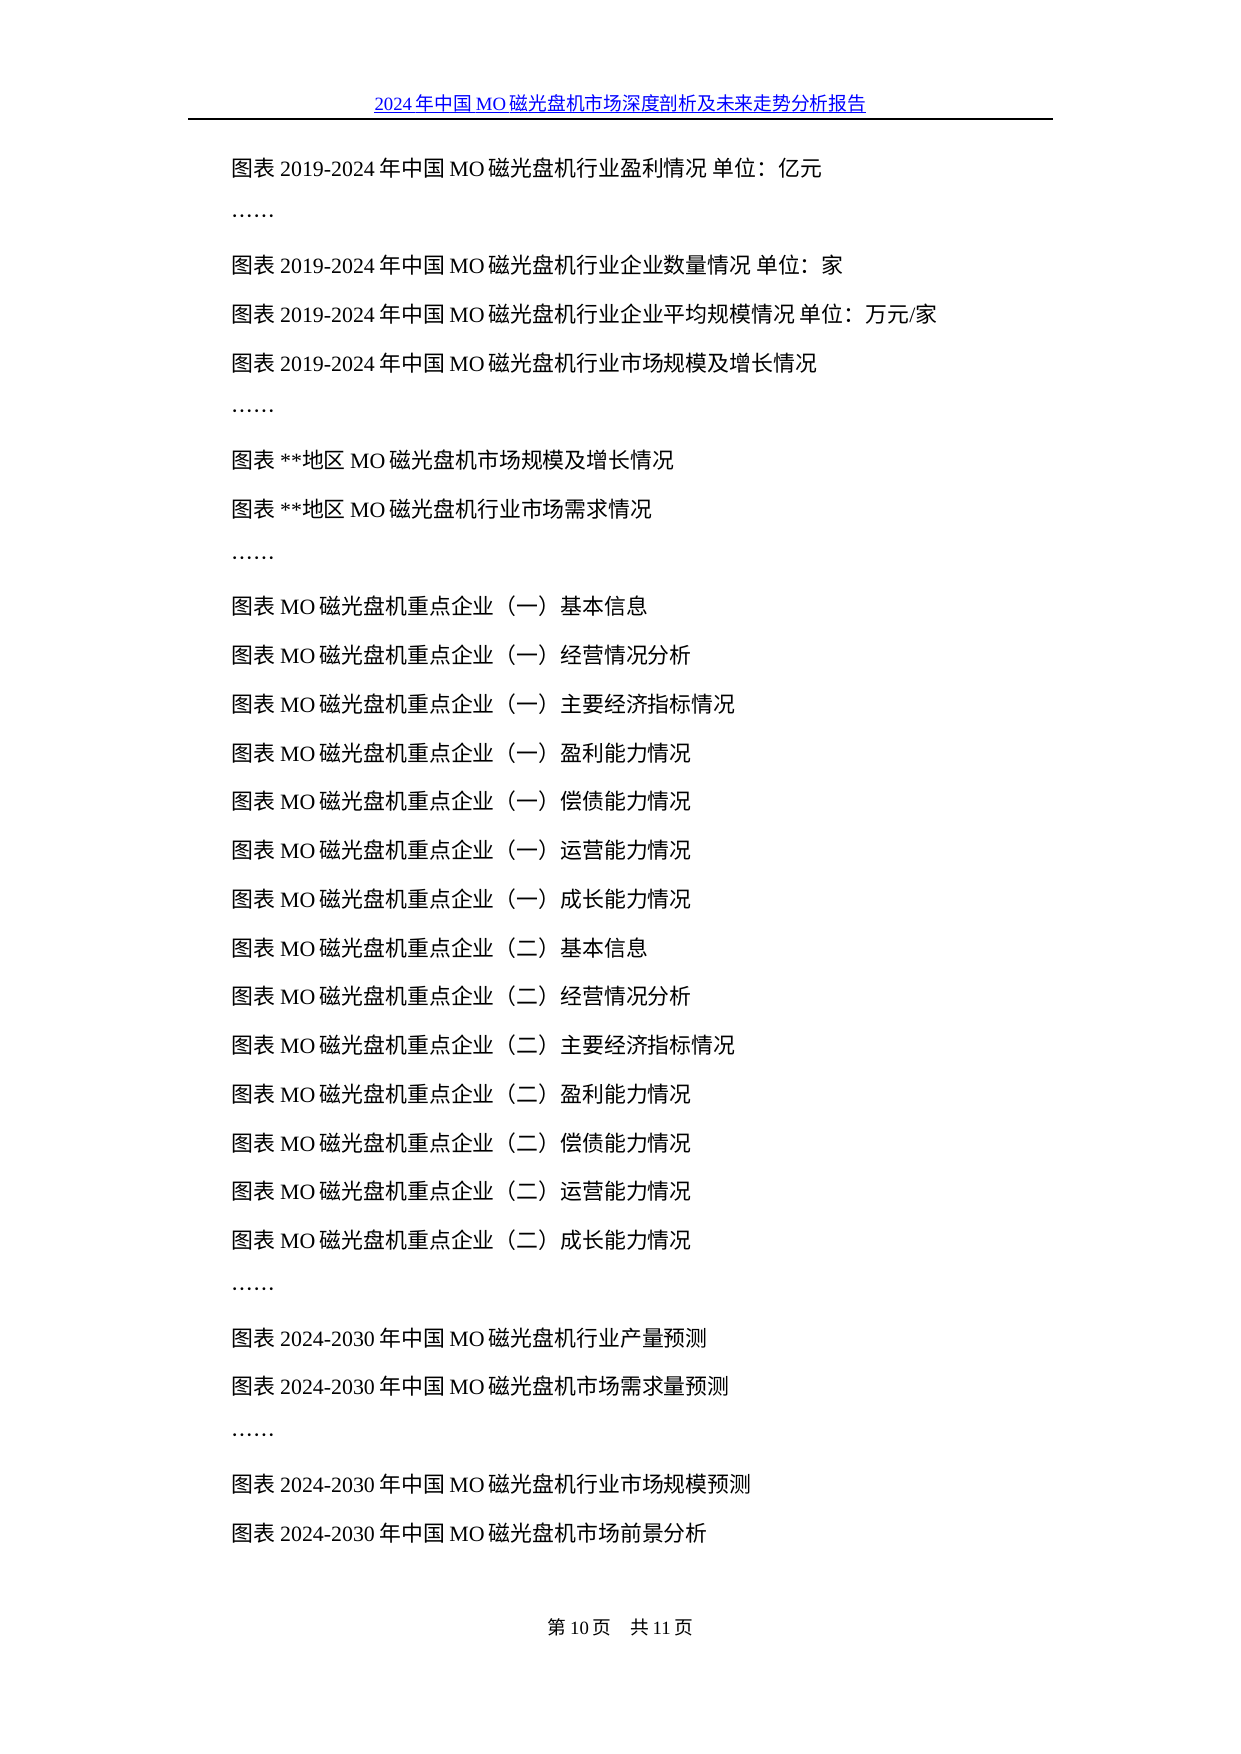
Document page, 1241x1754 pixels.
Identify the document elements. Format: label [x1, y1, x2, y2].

text [187, 150, 1053, 1548]
